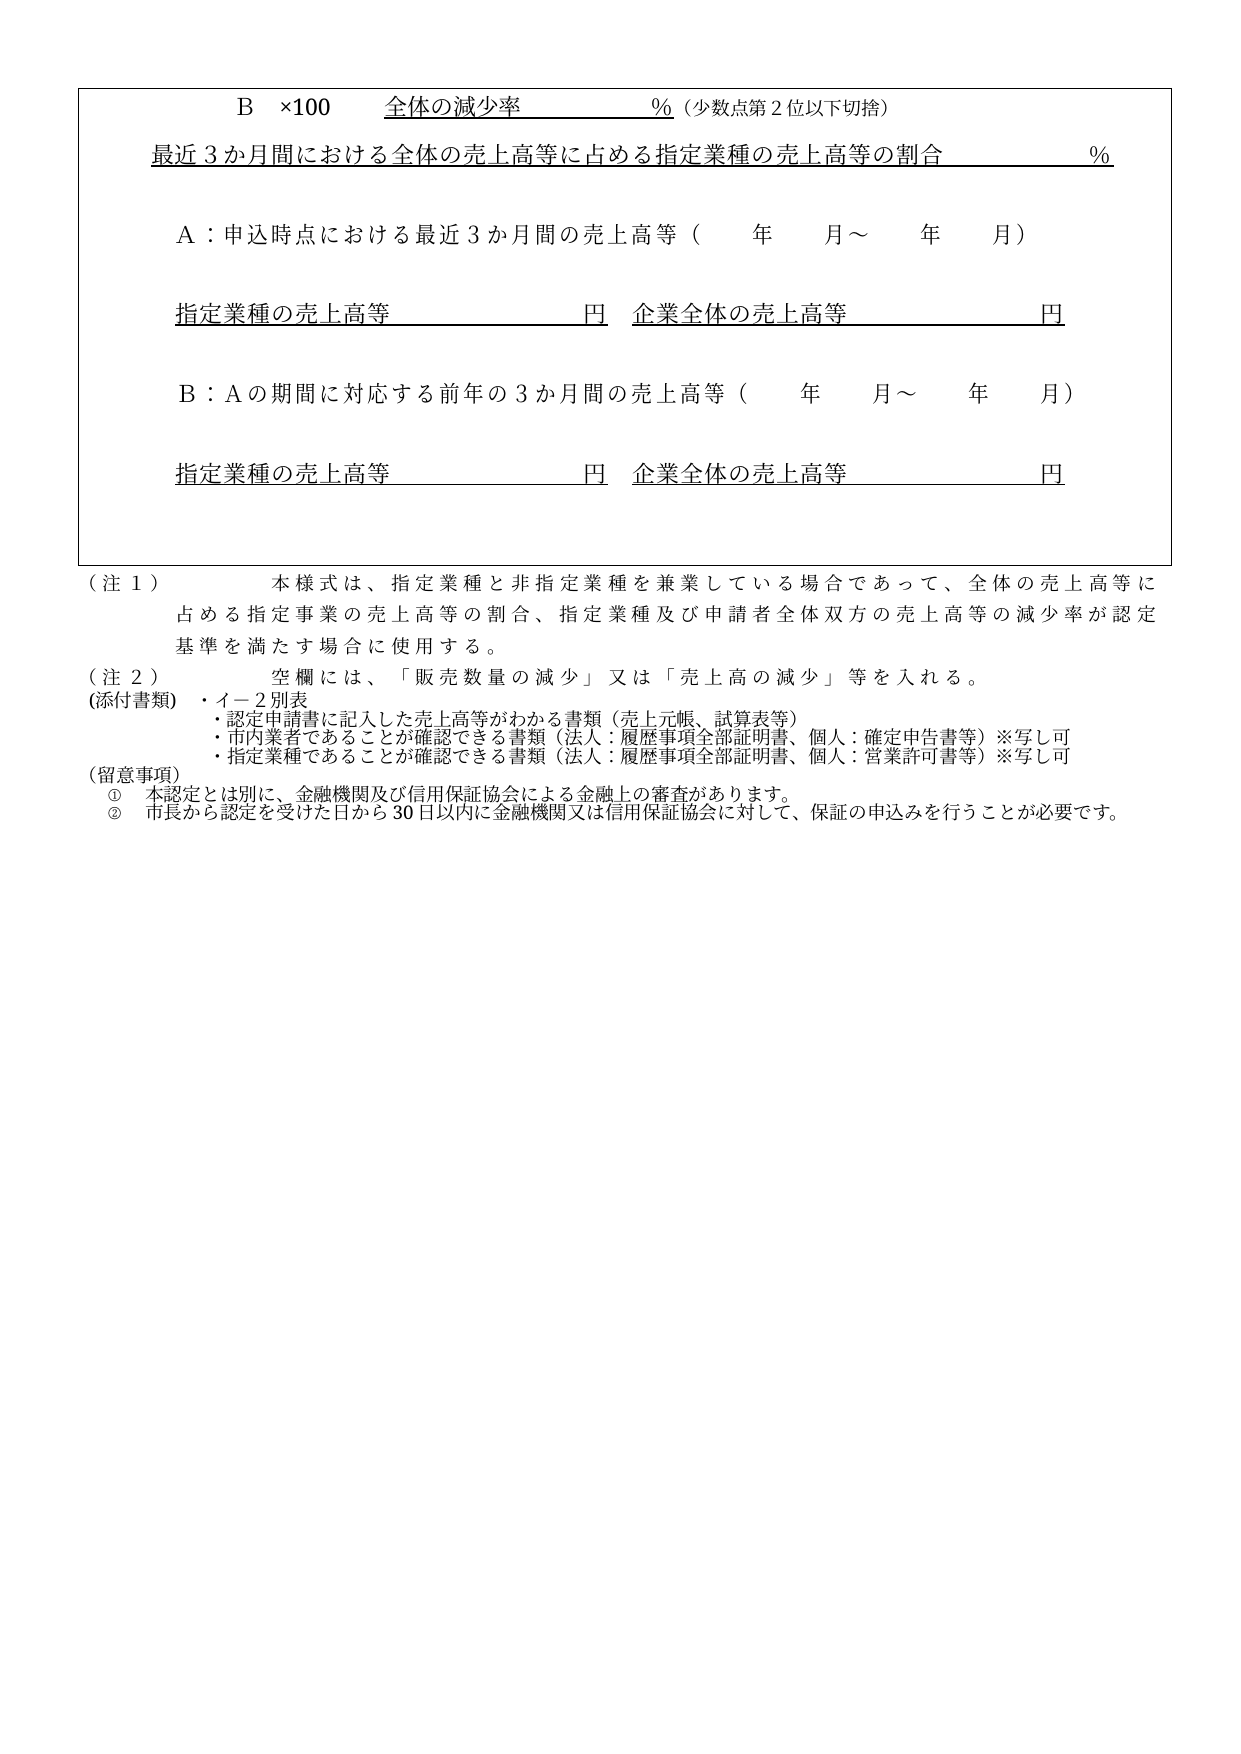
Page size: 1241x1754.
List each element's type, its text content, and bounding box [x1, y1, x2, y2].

text (添付書類) ・イ－２別表 [79, 692, 1161, 711]
text （留意事項） [79, 767, 1161, 786]
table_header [79, 89, 1171, 565]
list 市長から認定を受けた日から30日以内に金融機関又は信用保証協会に対して、保証の申込みを行うことが必要です。 [107, 805, 1161, 823]
list 空欄には、「販売数量の減少」又は「売上高の減少」等を入れる。 [79, 661, 1161, 692]
text ・認定申請書に記入した売上高等がわかる書類（売上元帳、試算表等） [79, 711, 1161, 730]
text ・指定業種であることが確認できる書類（法人：履歴事項全部証明書、個人：営業許可書等）※写し可 [188, 748, 1161, 767]
list 本様式は、指定業種と非指定業種を兼業している場合であって、全体の売上高等に占める指定事業の売上高等の割合、指定業種及び申請者全体双方の売上高等の減少率が認定基準を満たす場合に使用する。 [79, 566, 1161, 661]
list 本認定とは別に、金融機関及び信用保証協会による金融上の審査があります。 [107, 786, 1161, 805]
text ・市内業者であることが確認できる書類（法人：履歴事項全部証明書、個人：確定申告書等）※写し可 [188, 730, 1161, 748]
